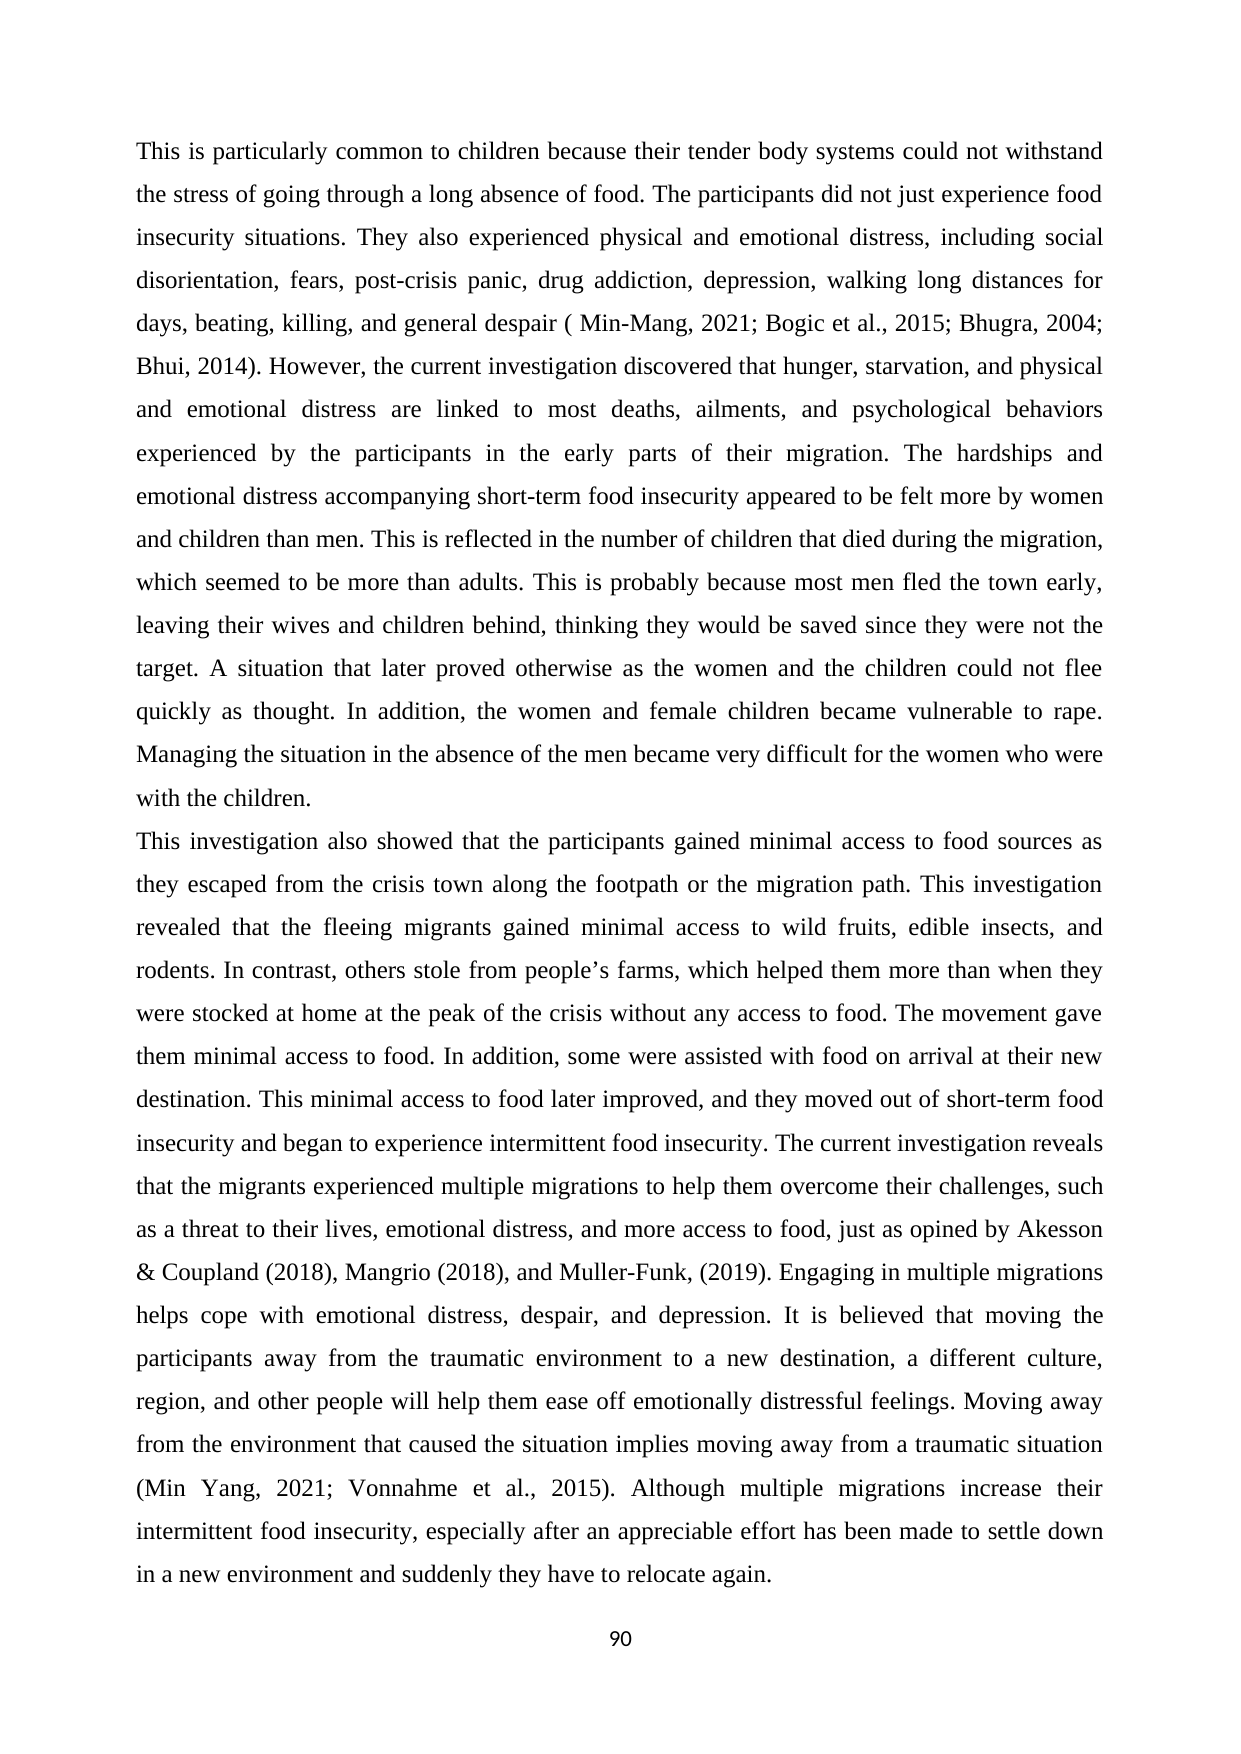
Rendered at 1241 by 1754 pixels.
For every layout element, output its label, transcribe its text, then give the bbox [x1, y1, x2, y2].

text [136, 136, 1104, 811]
text This investigation also showed that the participants gained minimal access to food sources as they escaped from the crisis town along the footpath or the migration path. This investigation revealed that the fleeing migrants gained minimal access to wild fruits, edible insects, and rodents. In contrast, others stole from people’s farms, which helped them more than when they were stocked at home at the peak of the crisis without any access to food. The movement gave them minimal access to food. In addition, some were assisted with food on arrival at their new destination. This minimal access to food later improved, and they moved out of short-term food insecurity and began to experience intermittent food insecurity. The current investigation reveals that the migrants experienced multiple migrations to help them overcome their challenges, such as a threat to their lives, emotional distress, and more access to food, just as opined by Akesson & Coupland (2018), Mangrio (2018), and Muller-Funk, (2019). Engaging in multiple migrations helps cope with emotional distress, despair, and depression. It is believed that moving the participants away from the traumatic environment to a new destination, a different culture, region, and other people will help them ease off emotionally distressful feelings. Moving away from the environment that caused the situation implies moving away from a traumatic situation (Min Yang, 2021; Vonnahme et al., 2015). Although multiple migrations increase their intermittent food insecurity, especially after an appreciable effort has been made to settle down in a new environment and suddenly they have to relocate again. [136, 826, 1104, 1588]
